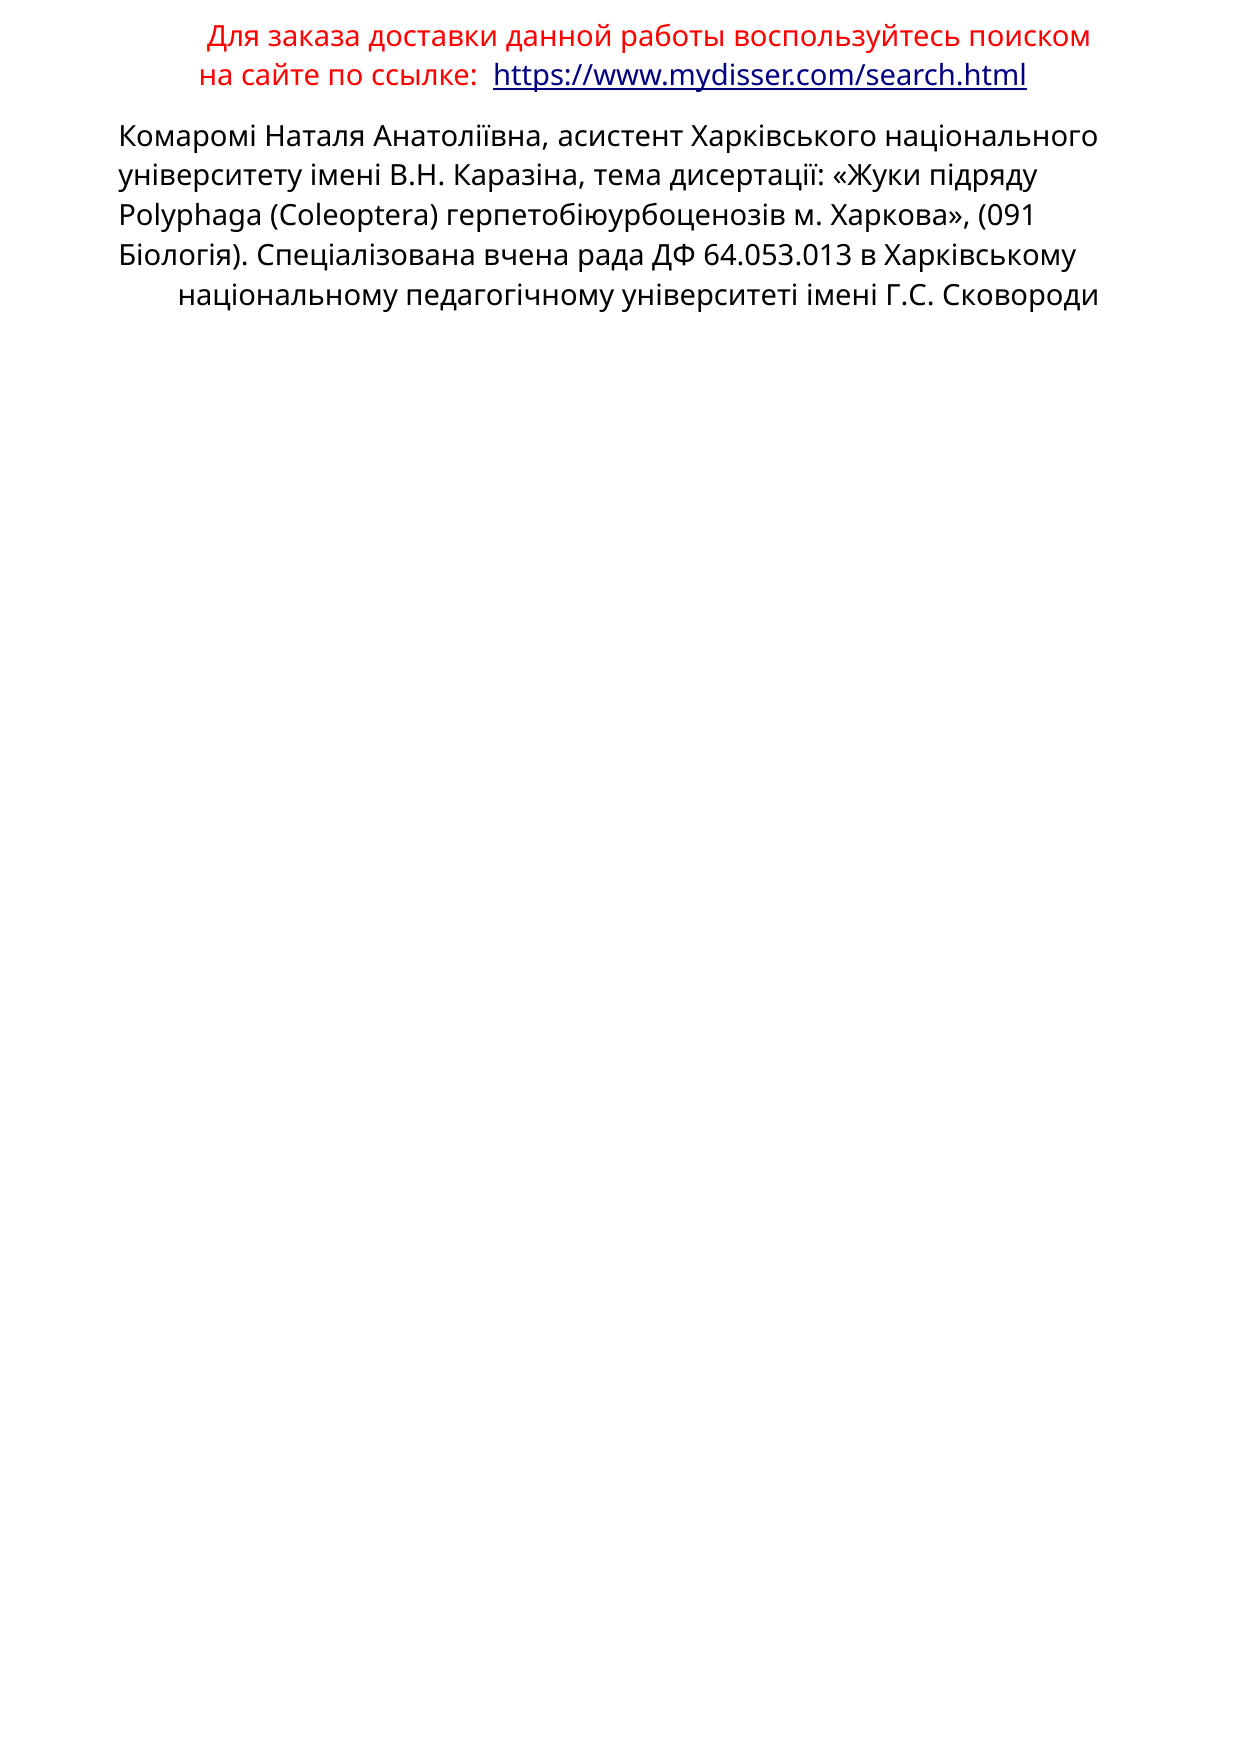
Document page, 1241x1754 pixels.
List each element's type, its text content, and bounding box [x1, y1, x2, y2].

text Комаромі Наталя Анатоліївна, асистент Харківського національного [118, 115, 1107, 155]
text національному педагогічному університеті імені Г.С. Сковороди [118, 274, 1107, 313]
text Біологія). Спеціалізована вчена рада ДФ 64.053.013 в Харківському [118, 234, 1107, 274]
text університету імені В.Н. Каразіна, тема дисертації: «Жуки підряду [118, 155, 1107, 194]
text Polyphaga (Coleoptera) герпетобіюурбоценозів м. Харкова», (091 [118, 194, 1107, 234]
